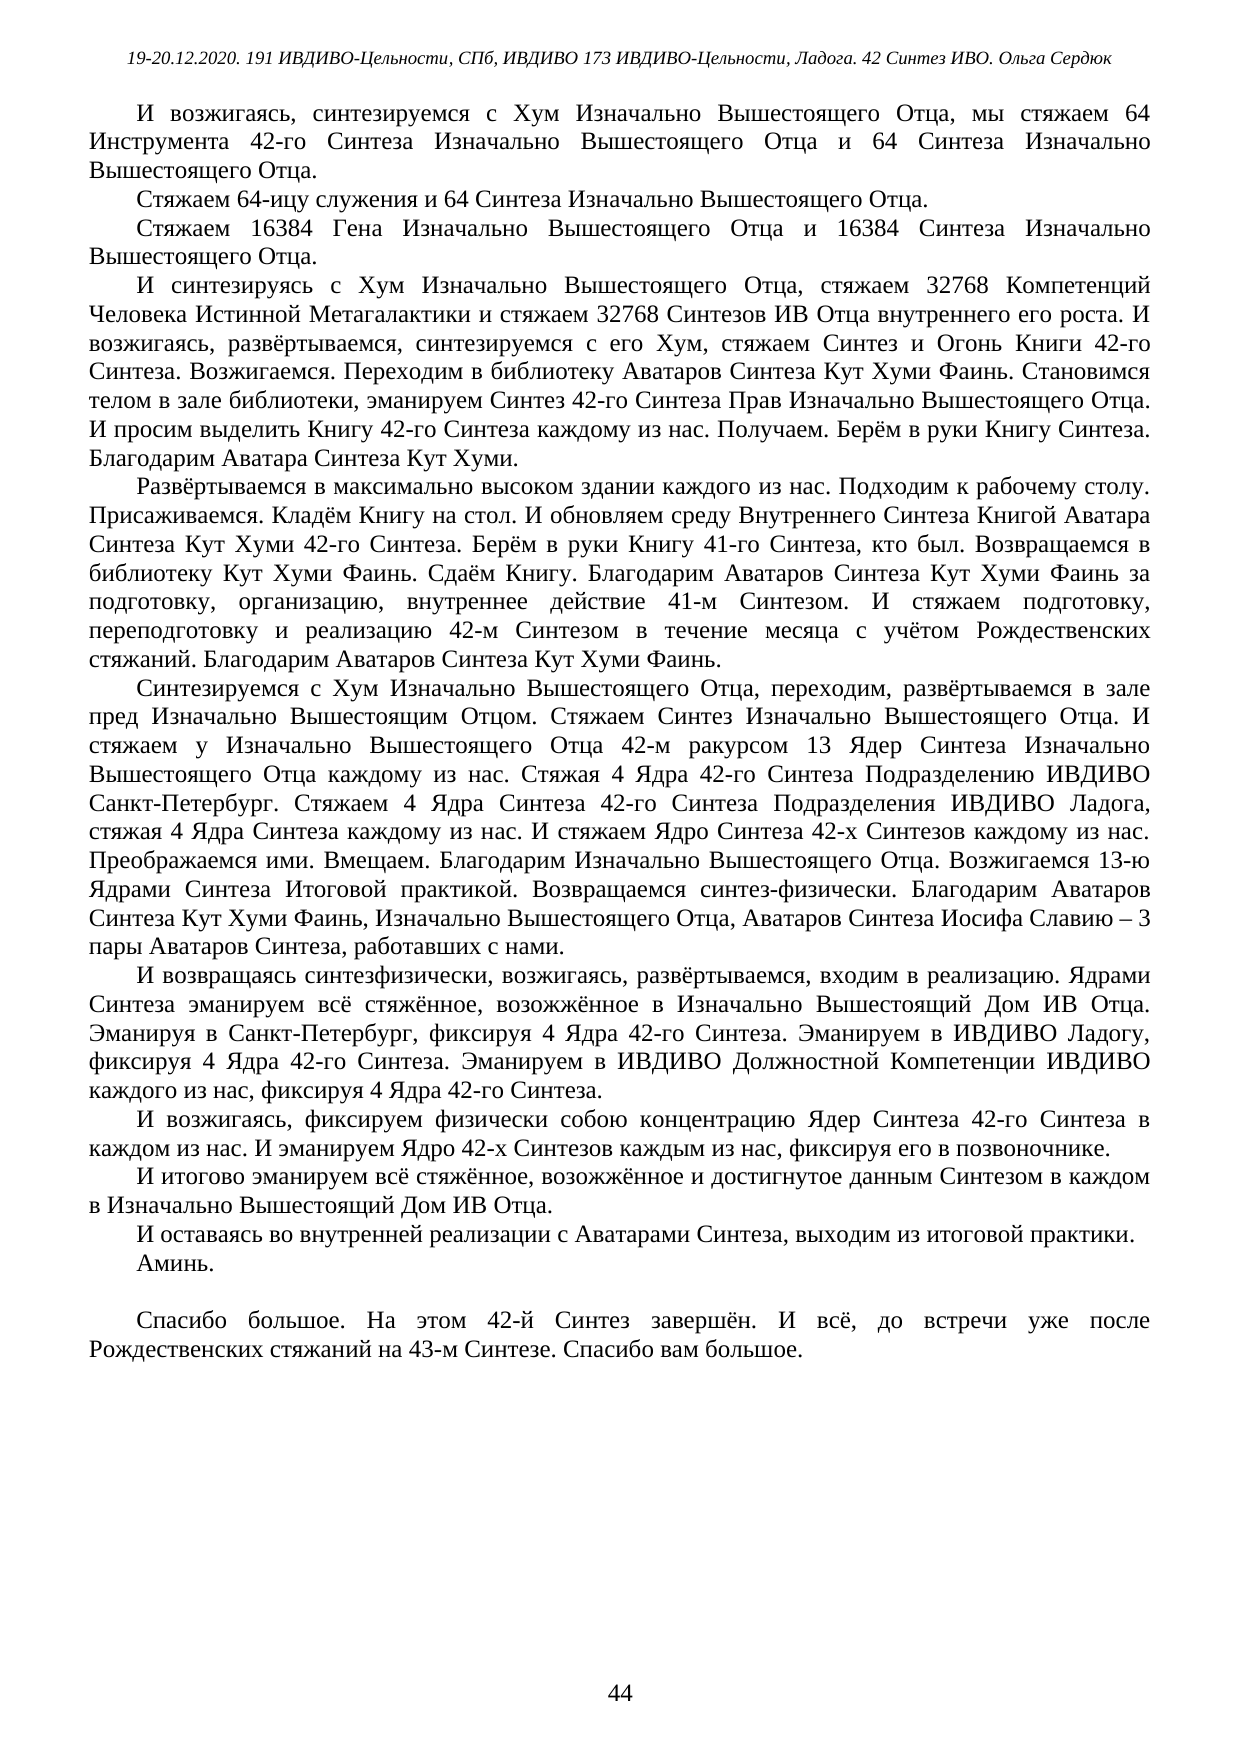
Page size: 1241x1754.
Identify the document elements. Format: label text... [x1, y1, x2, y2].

text Стяжаем 16384 Гена Изначально Вышестоящего Отца и 16384 Синтеза Изначально Вышестоящего Отца. [89, 213, 1152, 270]
text Развёртываемся в максимально высоком здании каждого из нас. Подходим к рабочему столу. Присаживаемся. Кладём Книгу на стол. И обновляем среду Внутреннего Синтеза Книгой Аватара Синтеза Кут Хуми 42-го Синтеза. Берём в руки Книгу 41-го Синтеза, кто был. Возвращаемся в библиотеку Кут Хуми Фаинь. Сдаём Книгу. Благодарим Аватаров Синтеза Кут Хуми Фаинь за подготовку, организацию, внутреннее действие 41-м Синтезом. И стяжаем подготовку, переподготовку и реализацию 42-м Синтезом в течение месяца с учётом Рождественских стяжаний. Благодарим Аватаров Синтеза Кут Хуми Фаинь. [89, 471, 1152, 673]
text Синтезируемся с Хум Изначально Вышестоящего Отца, переходим, развёртываемся в зале пред Изначально Вышестоящим Отцом. Стяжаем Синтез Изначально Вышестоящего Отца. И стяжаем у Изначально Вышестоящего Отца 42-м ракурсом 13 Ядер Синтеза Изначально Вышестоящего Отца каждому из нас. Стяжая 4 Ядра 42-го Синтеза Подразделению ИВДИВО Санкт-Петербург. Стяжаем 4 Ядра Синтеза 42-го Синтеза Подразделения ИВДИВО Ладога, стяжая 4 Ядра Синтеза каждому из нас. И стяжаем Ядро Синтеза 42-х Синтезов каждому из нас. Преображаемся ими. Вмещаем. Благодарим Изначально Вышестоящего Отца. Возжигаемся 13-ю Ядрами Синтеза Итоговой практикой. Возвращаемся синтез-физически. Благодарим Аватаров Синтеза Кут Хуми Фаинь, Изначально Вышестоящего Отца, Аватаров Синтеза Иосифа Славию – 3 пары Аватаров Синтеза, работавших с нами. [89, 673, 1152, 960]
text И возжигаясь, фиксируем физически собою концентрацию Ядер Синтеза 42-го Синтеза в каждом из нас. И эманируем Ядро 42-х Синтезов каждым из нас, фиксируя его в позвоночнике. [89, 1104, 1152, 1161]
text Аминь. [89, 1248, 1152, 1276]
text Стяжаем 64-ицу служения и 64 Синтеза Изначально Вышестоящего Отца. [89, 184, 1152, 213]
text И возжигаясь, синтезируемся с Хум Изначально Вышестоящего Отца, мы стяжаем 64 Инструмента 42-го Синтеза Изначально Вышестоящего Отца и 64 Синтеза Изначально Вышестоящего Отца. [89, 98, 1152, 184]
text И синтезируясь с Хум Изначально Вышестоящего Отца, стяжаем 32768 Компетенций Человека Истинной Метагалактики и стяжаем 32768 Синтезов ИВ Отца внутреннего его роста. И возжигаясь, развёртываемся, синтезируемся с его Хум, стяжаем Синтез и Огонь Книги 42-го Синтеза. Возжигаемся. Переходим в библиотеку Аватаров Синтеза Кут Хуми Фаинь. Становимся телом в зале библиотеки, эманируем Синтез 42-го Синтеза Прав Изначально Вышестоящего Отца. И просим выделить Книгу 42-го Синтеза каждому из нас. Получаем. Берём в руки Книгу Синтеза. Благодарим Аватара Синтеза Кут Хуми. [89, 270, 1152, 471]
text И возвращаясь синтезфизически, возжигаясь, развёртываемся, входим в реализацию. Ядрами Синтеза эманируем всё стяжённое, возожжённое в Изначально Вышестоящий Дом ИВ Отца. Эманируя в Санкт-Петербург, фиксируя 4 Ядра 42-го Синтеза. Эманируем в ИВДИВО Ладогу, фиксируя 4 Ядра 42-го Синтеза. Эманируем в ИВДИВО Должностной Компетенции ИВДИВО каждого из нас, фиксируя 4 Ядра 42-го Синтеза. [89, 960, 1152, 1104]
text И итогово эманируем всё стяжённое, возожжённое и достигнутое данным Синтезом в каждом в Изначально Вышестоящий Дом ИВ Отца. [89, 1161, 1152, 1219]
text И оставаясь во внутренней реализации с Аватарами Синтеза, выходим из итоговой практики. [89, 1219, 1152, 1248]
text Спасибо большое. На этом 42-й Синтез завершён. И всё, до встречи уже после Рождественских стяжаний на 43-м Синтезе. Спасибо вам большое. [89, 1305, 1152, 1363]
